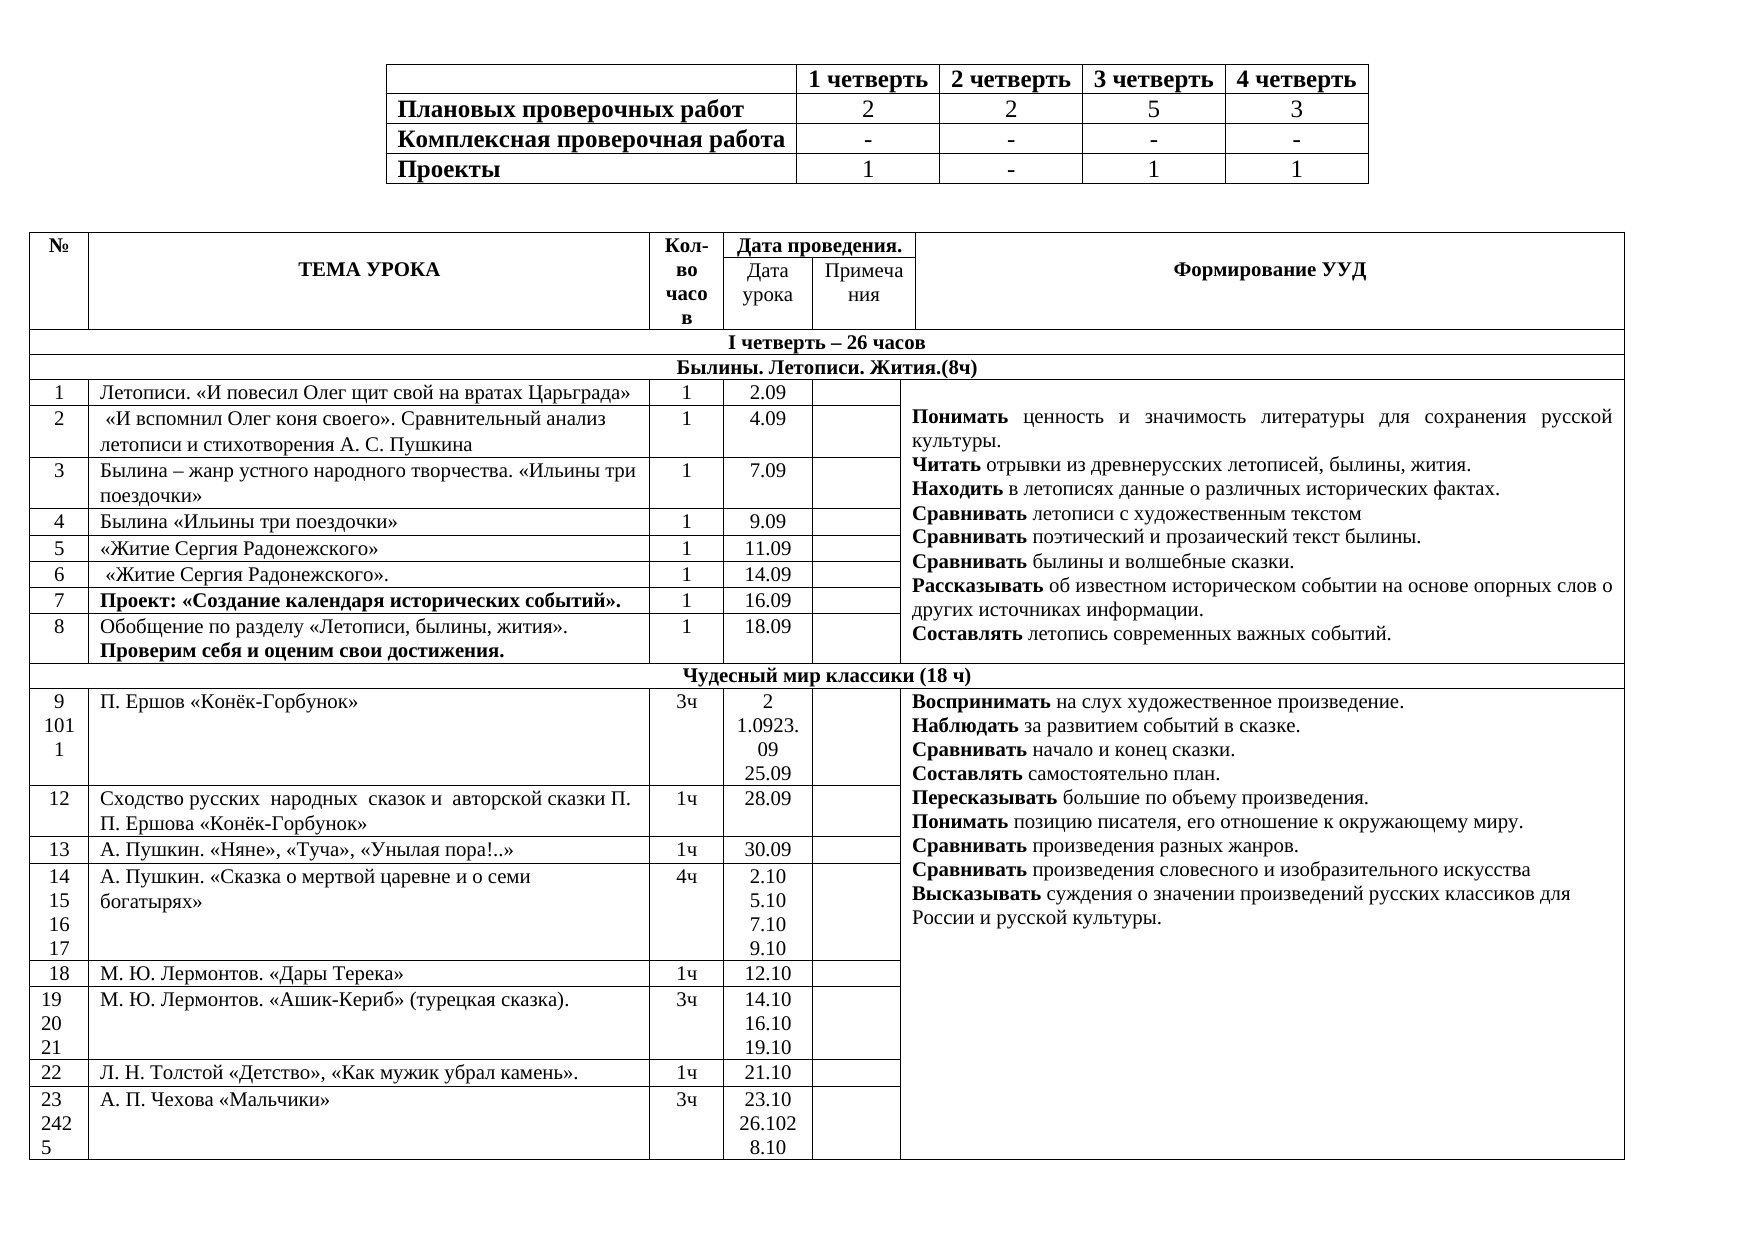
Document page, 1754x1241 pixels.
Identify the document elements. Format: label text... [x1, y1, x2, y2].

table_cell Понимать ценность и значимость литературы для сохранения русской культуры. Читать отрывки из древнерусских летописей, былины, жития. Находить в летописях данные о различных исторических фактах. Сравнивать летописи с художественным текстом Сравнивать поэтический и прозаический текст былины. Сравнивать былины и волшебные сказки. Рассказывать об известном историческом событии на основе опорных слов о других источниках информации. Составлять летопись современных важных событий. [901, 380, 1624, 662]
table_cell - [940, 124, 1082, 153]
table_cell 1 [650, 614, 723, 662]
table_cell 14.10 16.10 19.10 [724, 987, 812, 1059]
table_cell [813, 961, 900, 986]
table_cell «И вспомнил Олег коня своего». Сравнительный анализ летописи и стихотворения А. С. Пушкина [89, 406, 649, 457]
table_cell Обобщение по разделу «Летописи, былины, жития». Проверим себя и оценим свои достижения. [89, 614, 649, 662]
table_cell Проект: «Создание календаря исторических событий». [89, 588, 649, 613]
table_cell 21.0923.09 25.09 [724, 689, 812, 785]
table_cell 2.09 [724, 380, 812, 405]
table_cell 1 [650, 562, 723, 587]
table_cell 18 [30, 961, 88, 986]
table_cell - [1226, 124, 1368, 153]
table_cell [813, 380, 900, 405]
table_cell [813, 837, 900, 862]
table_cell [813, 987, 900, 1059]
table_cell 8 [30, 614, 88, 662]
table_header Дата проведения. [724, 233, 915, 257]
table_cell 9.09 [724, 509, 812, 534]
table_cell 12.10 [724, 961, 812, 986]
table_cell «Житие Сергия Радонежского» [89, 536, 649, 561]
table_cell - [940, 154, 1082, 183]
table_cell [813, 562, 900, 587]
table_cell 2 [30, 406, 88, 457]
table_cell 23.10 26.1028.10 [724, 1087, 812, 1159]
table_cell 7.09 [724, 458, 812, 508]
table_header № [30, 233, 88, 329]
table_cell 1 [650, 458, 723, 508]
table_cell Былина – жанр устного народного творчества. «Ильины три поездочки» [89, 458, 649, 508]
table_cell 1 [650, 509, 723, 534]
table_cell [813, 536, 900, 561]
table_cell М. Ю. Лермонтов. «Дары Терека» [89, 961, 649, 986]
table_cell 5 [1083, 94, 1225, 123]
table_cell [813, 509, 900, 534]
table_cell 1ч [650, 837, 723, 862]
table_cell [813, 1060, 900, 1086]
table_cell 1 [1226, 154, 1368, 183]
table_cell 1ч [650, 961, 723, 986]
table_cell [813, 689, 900, 785]
table_cell Комплексная проверочная работа [387, 124, 796, 153]
table_cell П. Ершов «Конёк-горбунок» [89, 689, 649, 785]
table_cell 9 1011 [30, 689, 88, 785]
table_cell Дата урока [724, 258, 812, 329]
table_cell 13 [30, 837, 88, 862]
table_cell 4 [30, 509, 88, 534]
table_cell 12 [30, 786, 88, 836]
table_cell 1 [650, 588, 723, 613]
table_cell 21.10 [724, 1060, 812, 1086]
table_cell [813, 614, 900, 662]
table_cell Былины. Летописи. Жития.(8ч) [30, 355, 1624, 379]
table_header 4 четверть [1226, 65, 1368, 93]
table_cell 23 2425 [30, 1087, 88, 1159]
table_cell «Житие Сергия Радонежского». [89, 562, 649, 587]
table_cell 18.09 [724, 614, 812, 662]
table_cell 1 [650, 406, 723, 457]
table_cell 6 [30, 562, 88, 587]
table_cell 1 [650, 380, 723, 405]
table_cell [813, 786, 900, 836]
table_header 3 четверть [1083, 65, 1225, 93]
table_header [387, 65, 796, 93]
table_cell [813, 406, 900, 457]
table_cell 28.09 [724, 786, 812, 836]
table_cell 3ч [650, 689, 723, 785]
table_cell 30.09 [724, 837, 812, 862]
table_cell 1 [1083, 154, 1225, 183]
table_cell 1ч [650, 1060, 723, 1086]
table_header Формирование УУД [916, 233, 1624, 329]
table_cell Л. Н. Толстой «Детство», «Как мужик убрал камень». [89, 1060, 649, 1086]
table_cell 7 [30, 588, 88, 613]
table_cell 3 [30, 458, 88, 508]
table_cell 1 [797, 154, 939, 183]
table_cell Сходство русских народных сказок и авторской сказки П. П. Ершова «Конёк-горбунок» [89, 786, 649, 836]
table_cell Примечания [813, 258, 915, 329]
table_cell 19 20 21 [30, 987, 88, 1059]
table_cell Летописи. «И повесил Олег щит свой на вратах Царьграда» [89, 380, 649, 405]
table_header Кол-во часов [650, 233, 723, 329]
table_cell 3ч [650, 987, 723, 1059]
table_cell 3ч [650, 1087, 723, 1159]
table_cell 3 [1226, 94, 1368, 123]
table_cell Проекты [387, 154, 796, 183]
table_cell 2.10 5.10 7.10 9.10 [724, 864, 812, 960]
table_cell М. Ю. Лермонтов. «Ашик-Кериб» (турецкая сказка). [89, 987, 649, 1059]
table_cell 2 [797, 94, 939, 123]
table_header ТЕМА УРОКА [89, 233, 649, 329]
table_cell А. Пушкин. «Сказка о мертвой царевне и о семи богатырях» [89, 864, 649, 960]
table_cell Плановых проверочных работ [387, 94, 796, 123]
table_cell Былина «Ильины три поездочки» [89, 509, 649, 534]
table_cell Чудесный мир классики (18 ч) [30, 664, 1624, 687]
table_cell [813, 1087, 900, 1159]
table_cell I четверть – 26 часов [30, 330, 1624, 354]
table_cell 14.09 [724, 562, 812, 587]
table_cell Воспринимать на слух художественное произведение. Наблюдать за развитием событий в сказке. Сравнивать начало и конец сказки. Составлять самостоятельно план. Пересказывать большие по объему произведения. Понимать позицию писателя, его отношение к окружающему миру. Сравнивать произведения разных жанров. Сравнивать произведения словесного и изобразительного искусства Высказывать суждения о значении произведений русских классиков для России и русской культуры. [901, 689, 1624, 1159]
table_cell А. П. Чехова «Мальчики» [89, 1087, 649, 1159]
table_cell 1 [30, 380, 88, 405]
table_cell 11.09 [724, 536, 812, 561]
table_cell 4.09 [724, 406, 812, 457]
table_cell 16.09 [724, 588, 812, 613]
table_header 1 четверть [797, 65, 939, 93]
table_header 2 четверть [940, 65, 1082, 93]
table_cell [813, 864, 900, 960]
table_cell 4ч [650, 864, 723, 960]
table_cell - [797, 124, 939, 153]
table_cell 1ч [650, 786, 723, 836]
table_cell [813, 458, 900, 508]
table_cell А. Пушкин. «Няне», «Туча», «Унылая пора!..» [89, 837, 649, 862]
table_cell 2 [940, 94, 1082, 123]
table_cell 5 [30, 536, 88, 561]
table_cell 22 [30, 1060, 88, 1086]
table_cell 14 15 16 17 [30, 864, 88, 960]
table_cell - [1083, 124, 1225, 153]
table_cell [813, 588, 900, 613]
table_cell 1 [650, 536, 723, 561]
